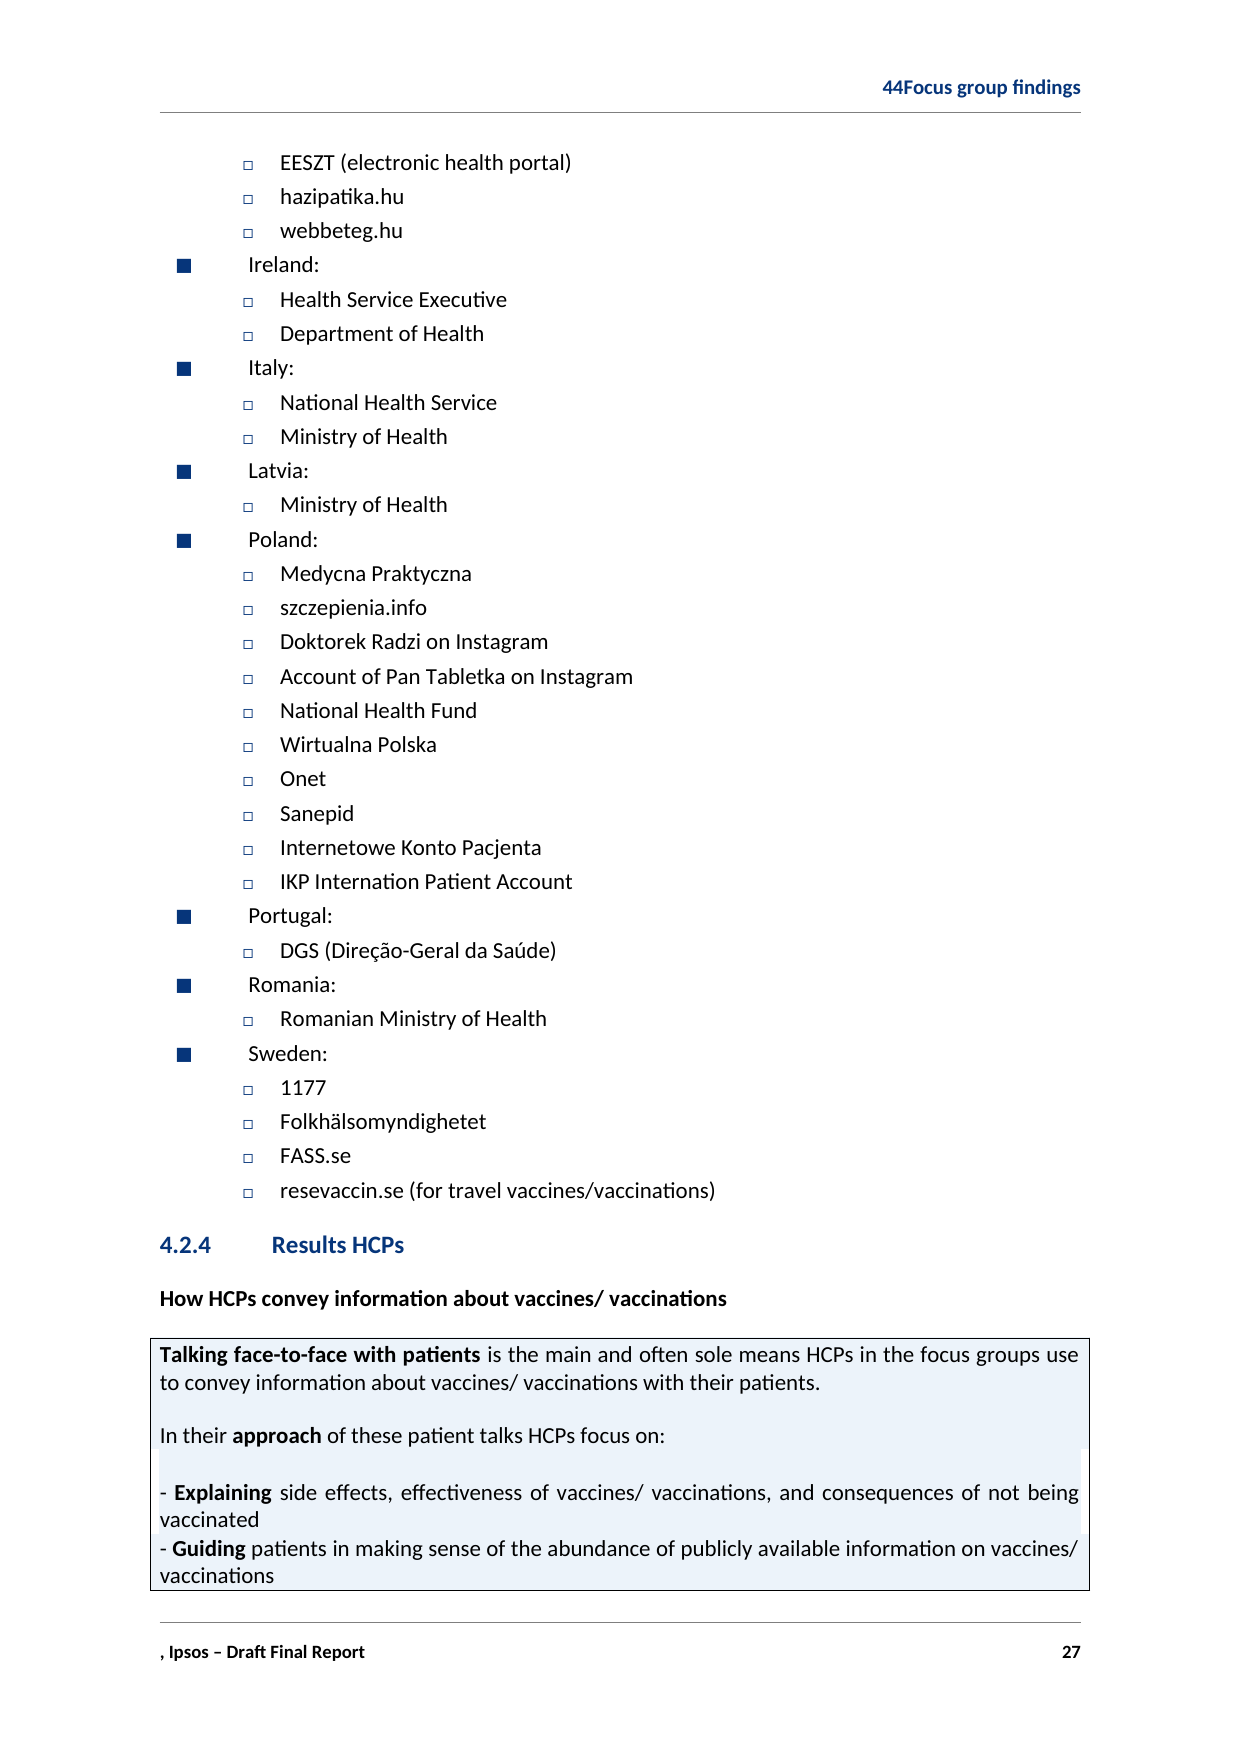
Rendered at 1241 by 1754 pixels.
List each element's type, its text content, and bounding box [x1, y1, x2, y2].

text 1177 [242, 1073, 1081, 1101]
text Sanepid [242, 799, 1081, 827]
text Account of Pan Tabletka on Instagram [242, 662, 1081, 690]
text Folkhälsomyndighetet [242, 1107, 1081, 1135]
text Sweden: [177, 1039, 1081, 1067]
text Medycna Praktyczna [242, 559, 1081, 587]
text resevaccin.se (for travel vaccines/vaccinations) [242, 1176, 1081, 1204]
text Health Service Executive [242, 285, 1081, 313]
text EESZT (electronic health portal) [242, 148, 1081, 176]
text Onet [242, 764, 1081, 793]
text - Explaining side effects, effectiveness of vaccines/ vaccinations, and consequences of not being vaccinated [159, 1478, 1081, 1531]
text Department of Health [242, 319, 1081, 347]
text DGS (Direção-Geral da Saúde) [242, 936, 1081, 964]
text Internetowe Konto Pacjenta [242, 833, 1081, 861]
text IKP Internation Patient Account [242, 867, 1081, 895]
text Ireland: [177, 251, 1081, 278]
text National Health Service [242, 388, 1081, 416]
text Wirtualna Polska [242, 730, 1081, 758]
text webbeteg.hu [242, 216, 1081, 244]
text National Health Fund [242, 696, 1081, 724]
text Ministry of Health [242, 490, 1081, 518]
text In their approach of these patient talks HCPs focus on: [151, 1418, 1089, 1449]
subtitle Results HCPs [159, 1229, 1081, 1259]
text Poland: [177, 525, 1081, 553]
text Talking face-to-face with patients is the main and often sole means HCPs in the focus groups use to convey information about vaccines/ vaccinations with their patients. [151, 1339, 1089, 1397]
text - Guiding patients in making sense of the abundance of publicly available information on vaccines/ vaccinations [151, 1531, 1089, 1590]
text Romania: [177, 970, 1081, 998]
text Latvia: [177, 456, 1081, 484]
text szczepienia.info [242, 593, 1081, 621]
text Italy: [177, 353, 1081, 381]
text hazipatika.hu [242, 182, 1081, 210]
text Romanian Ministry of Health [242, 1004, 1081, 1032]
text FASS.se [242, 1142, 1081, 1169]
text Portugal: [177, 902, 1081, 930]
subtitle How HCPs convey information about vaccines/ vaccinations [159, 1284, 1081, 1312]
text Ministry of Health [242, 422, 1081, 450]
text Doktorek Radzi on Instagram [242, 627, 1081, 656]
